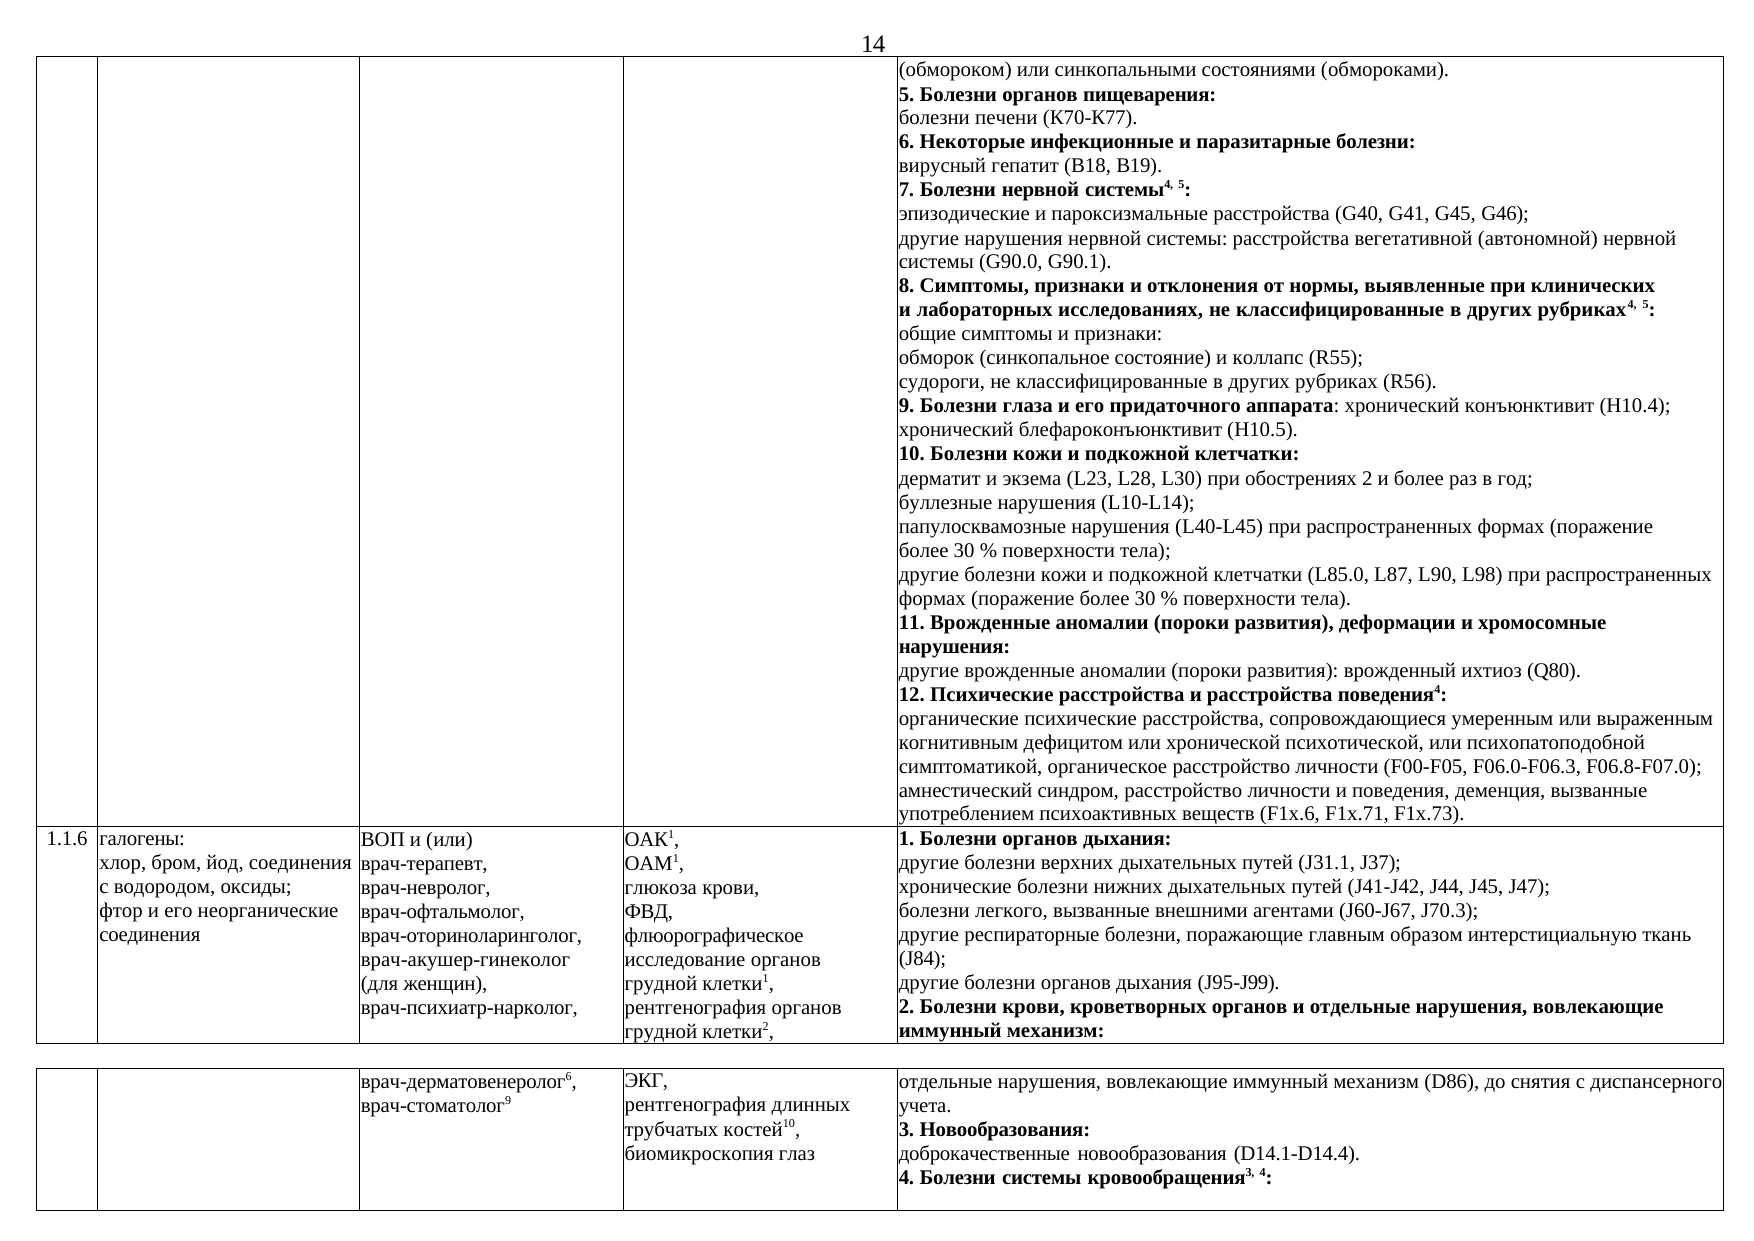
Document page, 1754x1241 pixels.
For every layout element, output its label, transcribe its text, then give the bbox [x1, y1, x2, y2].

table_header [898, 57, 1723, 826]
table_header [37, 1069, 97, 1210]
table_cell Болезни органов дыхания: другие болезни верхних дыхательных путей (J31.1, J37); хронические болезни нижних дыхательных путей (J41-J42, J44, J45, J47); болезни легкого, вызванные внешними агентами (J60-J67, J70.3); другие респираторные болезни, поражающие главным образом интерстициальную ткань (J84); другие болезни органов дыхания (J95-J99). Болезни крови, кроветворных органов и отдельные нарушения, вовлекающие иммунный механизм: [898, 827, 1723, 1043]
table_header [624, 1069, 897, 1210]
table_cell 1.1.6 [37, 827, 97, 1043]
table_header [360, 1069, 623, 1210]
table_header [898, 1069, 1723, 1210]
table_header [37, 57, 97, 826]
table_header [98, 57, 359, 826]
table_cell ВОП и (или) врач-терапевт, врач-невролог, врач-офтальмолог, врач-оториноларинголог, врач-акушер-гинеколог (для женщин), врач-психиатр-нарколог, [360, 827, 623, 1043]
table_cell ОАК1, ОАМ1, глюкоза крови, ФВД, флюорографическое исследование органов грудной клетки1, рентгенография органов грудной клетки2, [624, 827, 897, 1043]
table_cell галогены: хлор, бром, йод, соединения с водородом, оксиды; фтор и его неорганические соединения [98, 827, 359, 1043]
table_header [360, 57, 623, 826]
table_header [98, 1069, 359, 1210]
table_header [624, 57, 897, 826]
